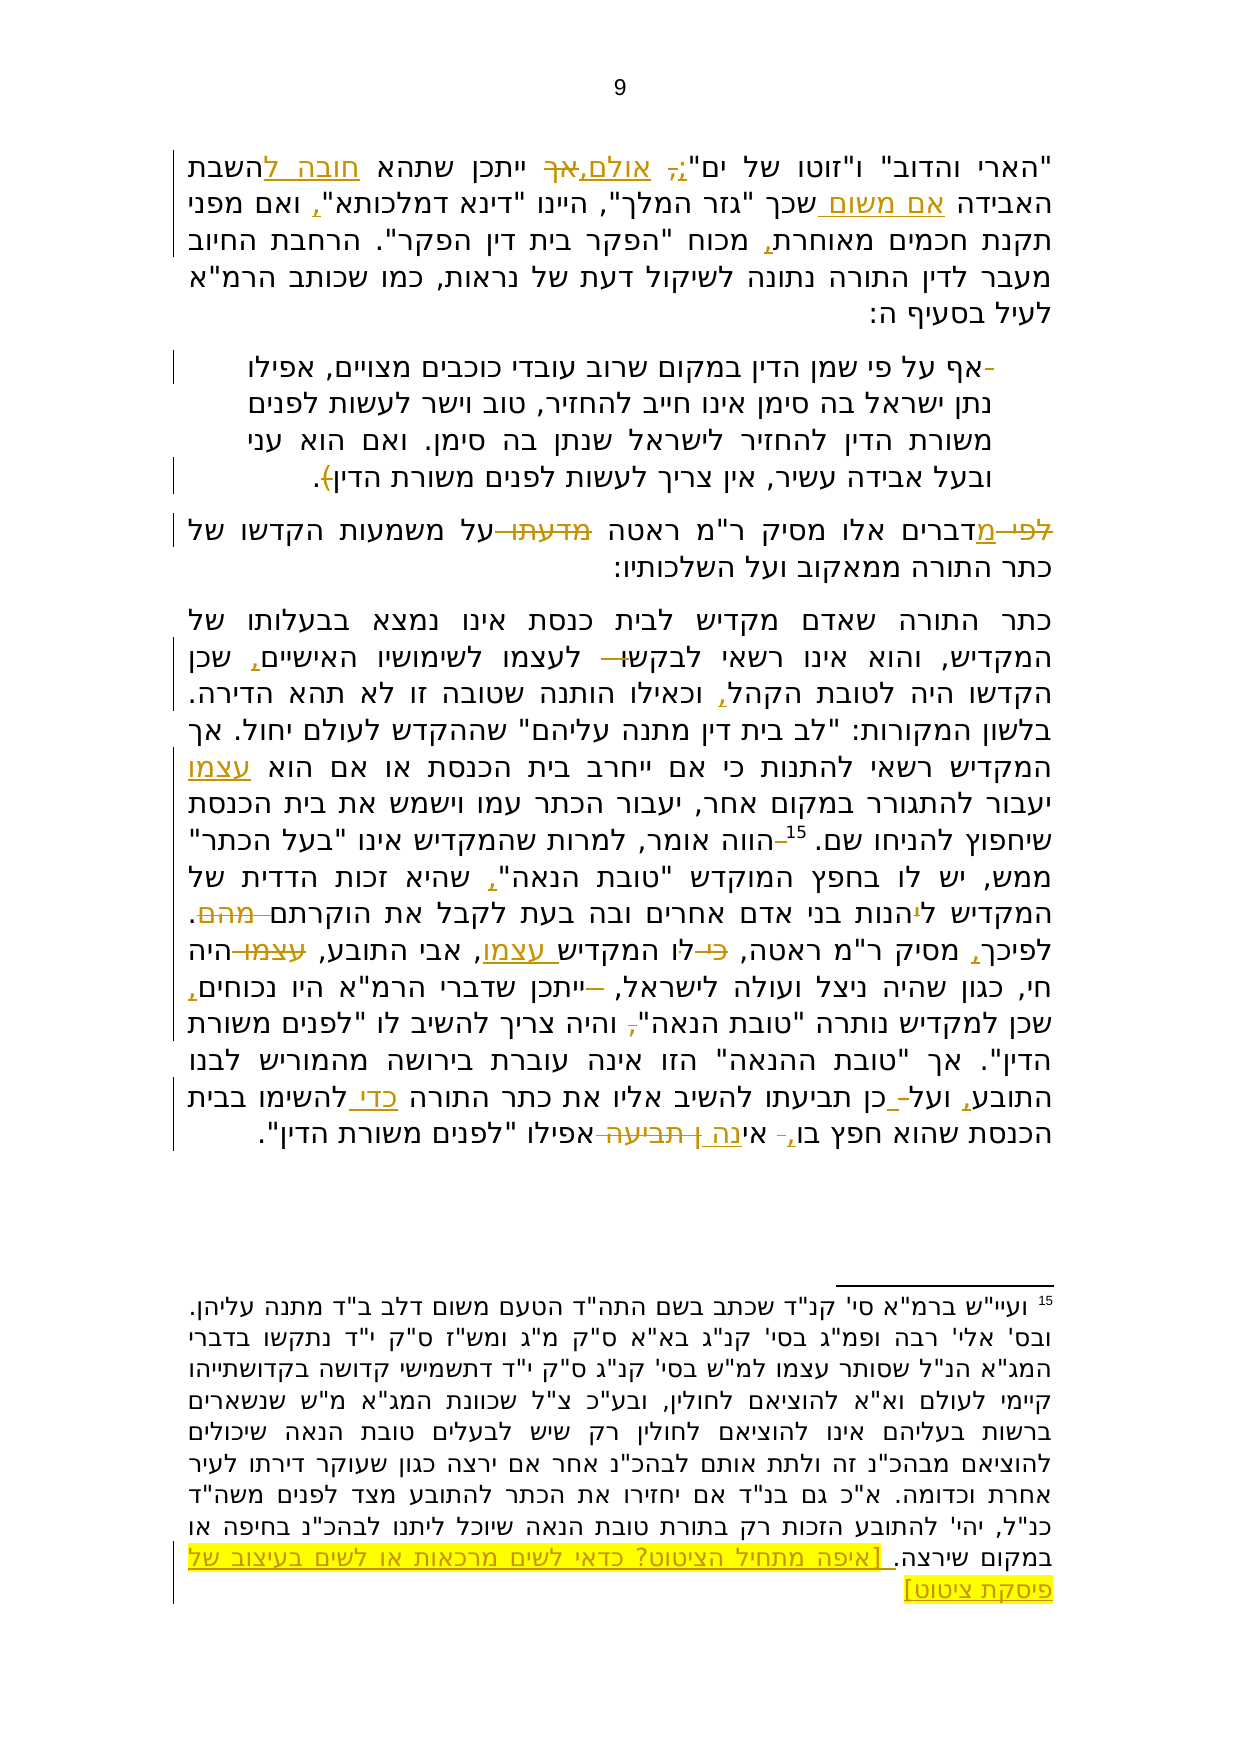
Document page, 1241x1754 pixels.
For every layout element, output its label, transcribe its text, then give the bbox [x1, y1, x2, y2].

text דברים אלו מסיק ר"מ ראטה על משמעות הקדשו של כתר התורה ממאקוב ועל השלכותיו: [187, 513, 1053, 584]
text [187, 150, 1053, 331]
text אף על פי שמן הדין במקום שרוב עובדי כוכבים מצויים, אפילו נתן ישראל בה סימן אינו חייב להחזיר, טוב וישר לעשות לפנים משורת הדין להחזיר לישראל שנתן בה סימן. ואם הוא עני ובעל אבידה עשיר, אין צריך לעשות לפנים משורת הדין. [247, 350, 994, 494]
text כתר התורה שאדם מקדיש לבית כנסת אינו נמצא בבעלותו של המקדיש, והוא אינו רשאי לבקשו לעצמו לשימושיו האישיים שכן הקדשו היה לטובת הקהל וכאילו הותנה שטובה זו לא תהא הדירה. בלשון המקורות: "לב בית דין מתנה עליהם" שההקדש לעולם יחול. אך המקדיש רשאי להתנות כי אם ייחרב בית הכנסת או אם הוא יעבור להתגורר במקום אחר, יעבור הכתר עמו וישמש את בית הכנסת שיחפוץ להניחו שם. הווה אומר, למרות שהמקדיש אינו "בעל הכתר" ממש, יש לו בחפץ המוקדש "טובת הנאה" שהיא זכות הדדית של המקדיש להנות בני אדם אחרים ובה בעת לקבל את הוקרתם. לפיכך מסיק ר"מ ראטה, לו המקדיש, אבי התובע, היה חי, כגון שהיה ניצל ועולה לישראל, ייתכן שדברי הרמ"א היו נכוחים שכן למקדיש נותרה "טובת הנאה" והיה צריך להשיב לו "לפנים משורת הדין". אך "טובת ההנאה" הזו אינה עוברת בירושה מהמוריש לבנו התובע ועלכן תביעתו להשיב אליו את כתר התורה להשימו בבית הכנסת שהוא חפץ בו איאפילו "לפנים משורת הדין". [187, 603, 1053, 1151]
